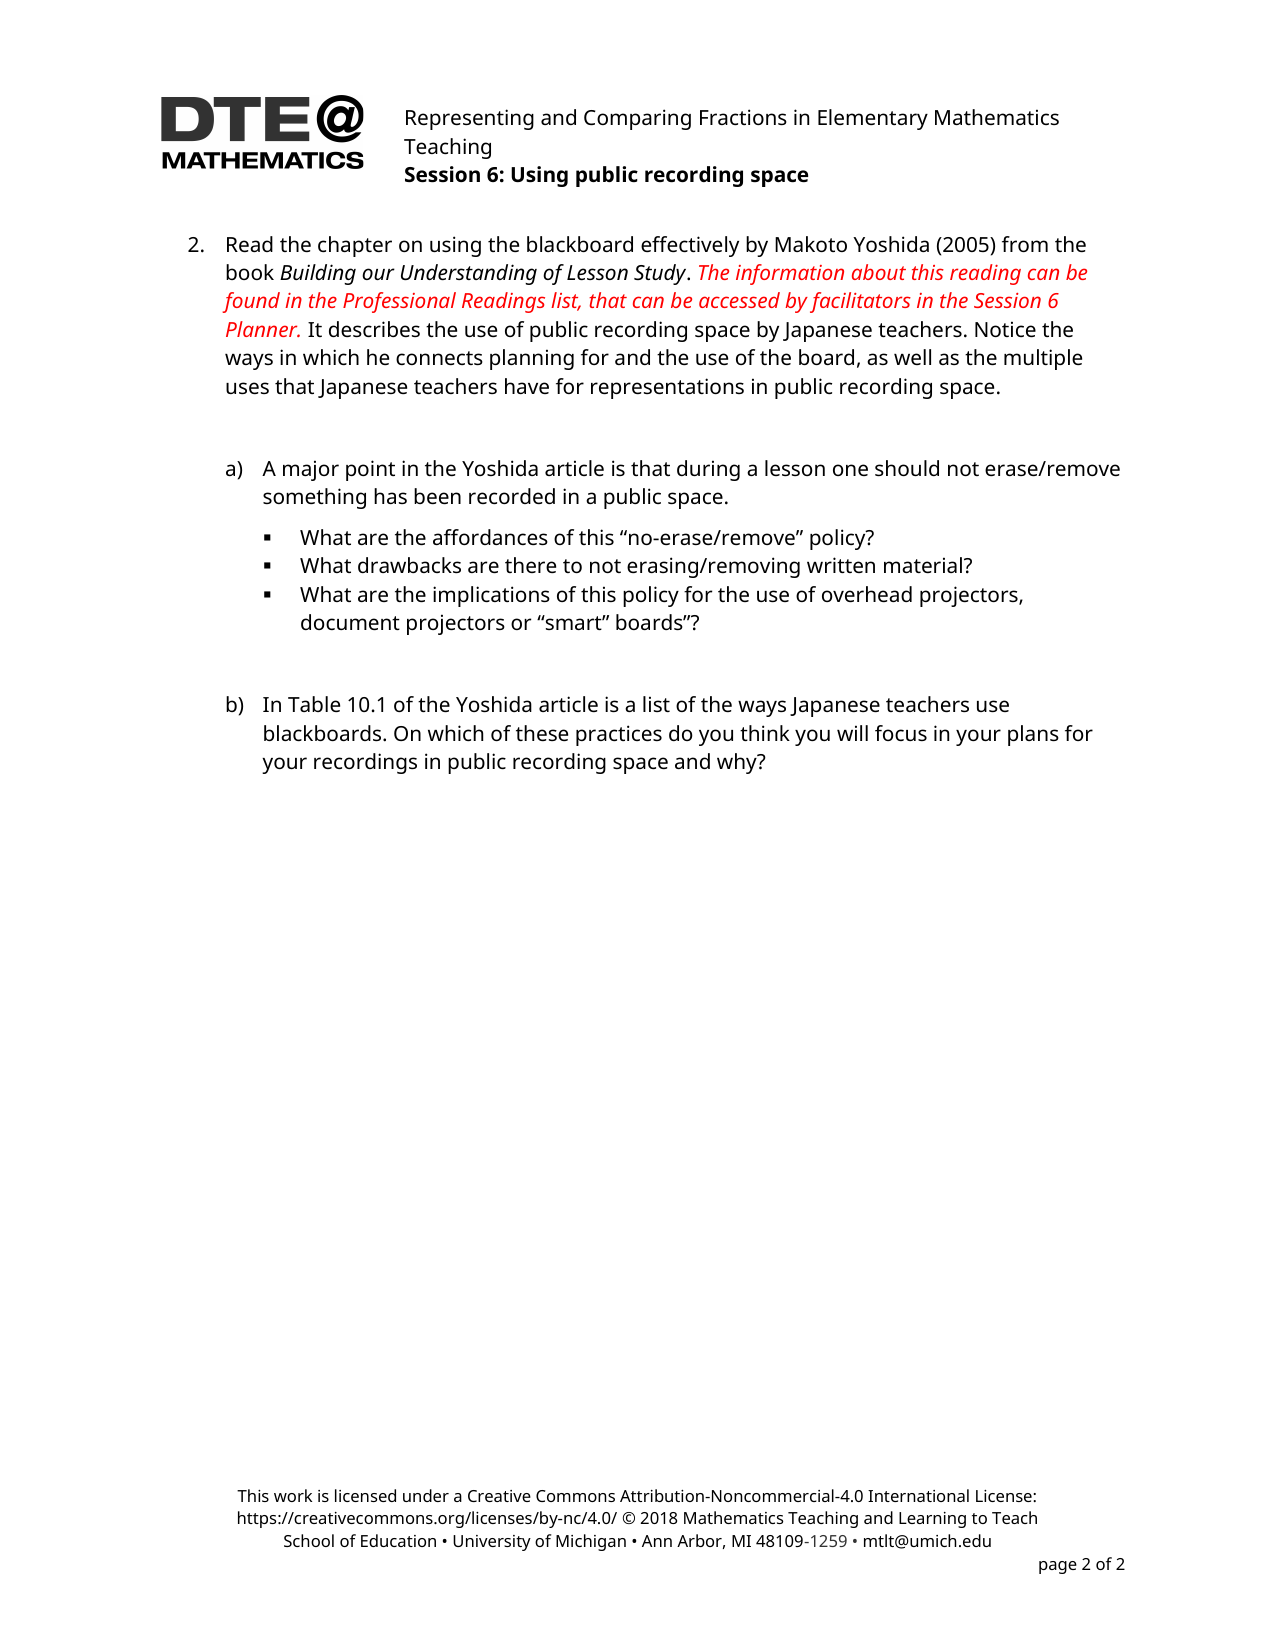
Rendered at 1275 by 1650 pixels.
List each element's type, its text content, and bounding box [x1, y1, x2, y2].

list What are the implications of this policy for the use of overhead projectors, document projectors or “smart” boards”? [262, 580, 1125, 637]
text a) A major point in the Yoshida article is that during a lesson one should not erase/remove something has been recorded in a public space. [225, 454, 1125, 511]
list Read the chapter on using the blackboard effectively by Makoto Yoshida (2005) from the book Building our Understanding of Lesson Study. The information about this reading can be found in the Professional Readings list, that can be accessed by facilitators in the Session 6 Planner. It describes the use of public recording space by Japanese teachers. Notice the ways in which he connects planning for and the use of the board, as well as the multiple uses that Japanese teachers have for representations in public recording space. [187, 230, 1125, 400]
list What drawbacks are there to not erasing/removing written material? [262, 552, 1125, 580]
picture [161, 95, 364, 169]
text b) In Table 10.1 of the Yoshida article is a list of the ways Japanese teachers use blackboards. On which of these practices do you think you will focus in your plans for your recordings in public recording space and why? [225, 690, 1125, 776]
list What are the affordances of this “no-erase/remove” policy? [262, 523, 1125, 552]
